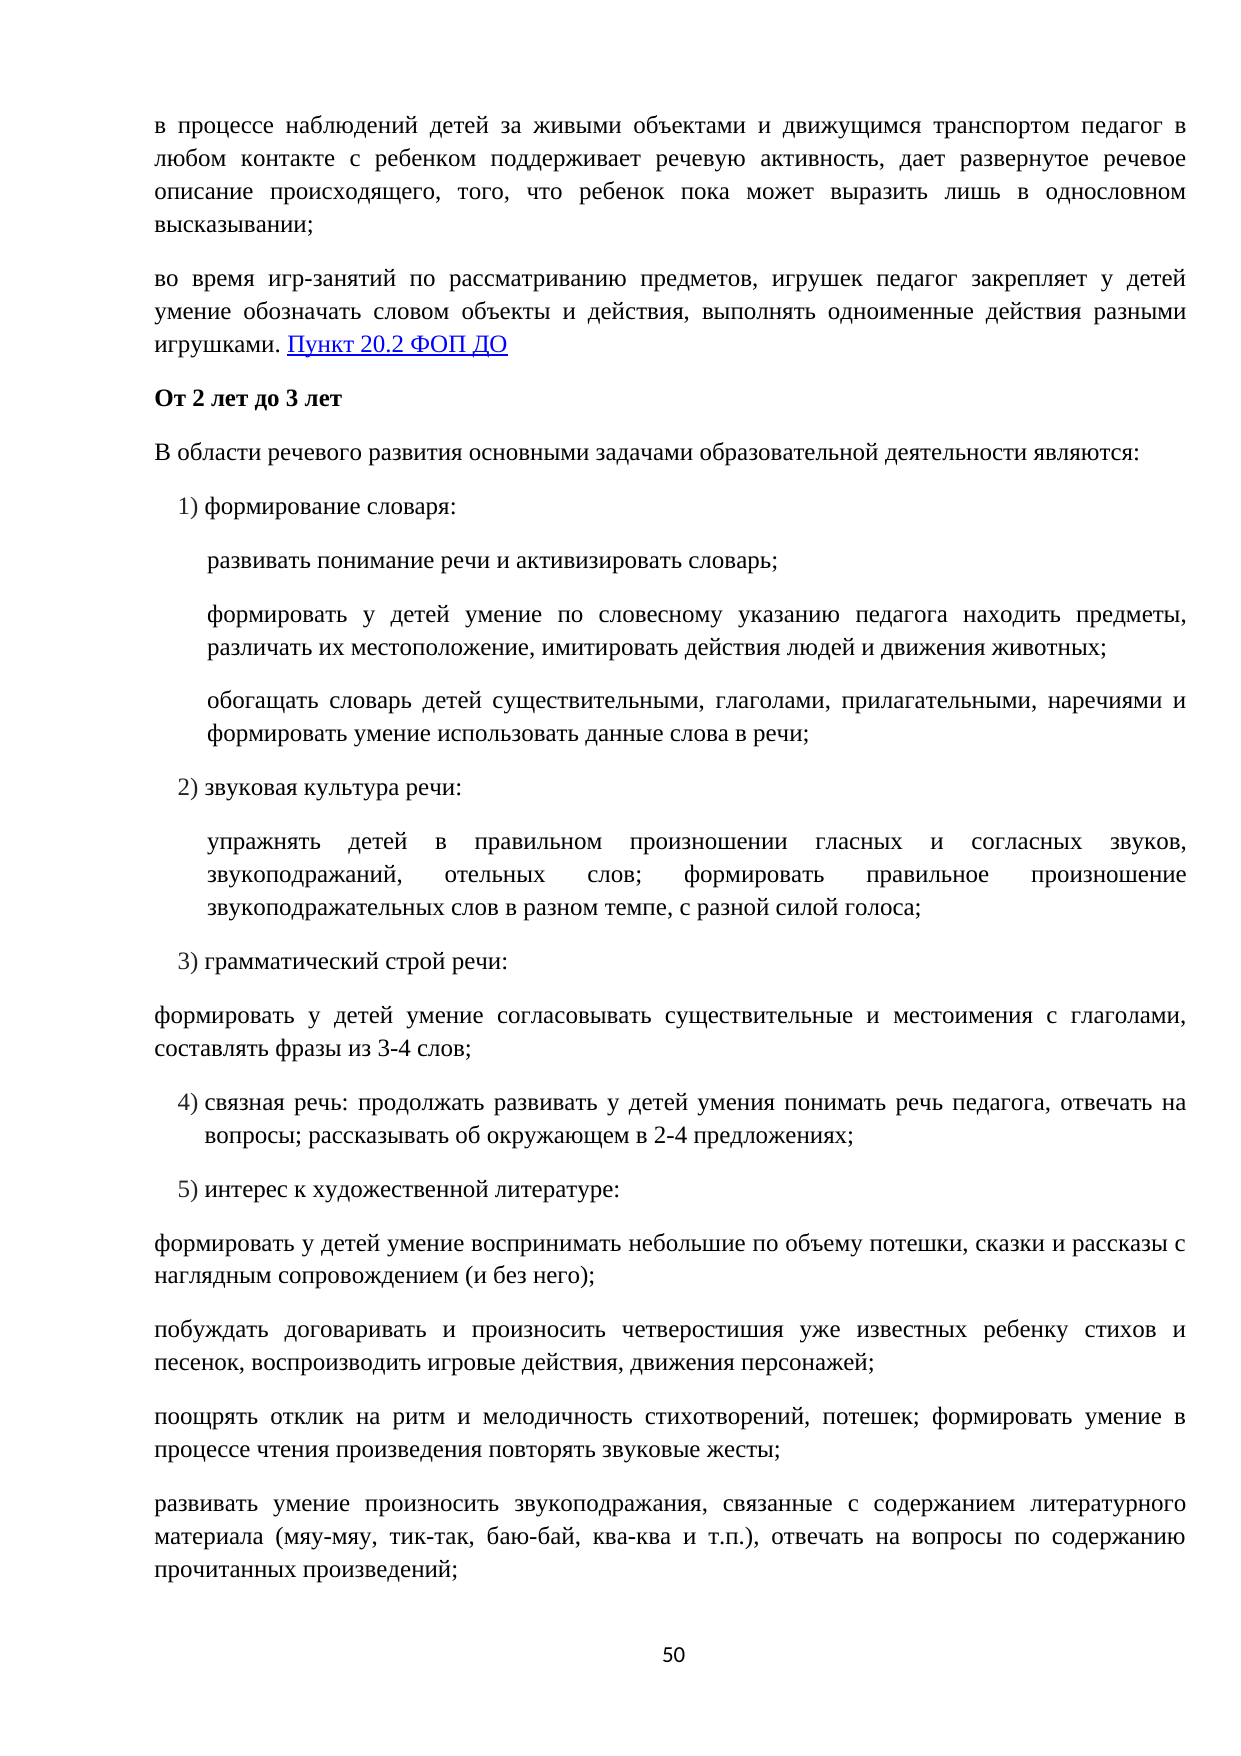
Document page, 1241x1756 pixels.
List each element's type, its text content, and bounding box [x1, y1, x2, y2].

list звуковая культура речи: [177, 772, 1187, 801]
list развивать понимание речи и активизировать словарь; [177, 545, 1187, 573]
text развивать умение произносить звукоподражания, связанные с содержанием литературного материала (мяу-мяу, тик-так, баю-бай, ква-ква и т.п.), отвечать на вопросы по содержанию прочитанных произведений; [154, 1488, 1187, 1583]
text формировать у детей умение согласовывать существительные и местоимения с глаголами, составлять фразы из 3-4 слов; [154, 1000, 1187, 1062]
text В области речевого развития основными задачами образовательной деятельности являются: [154, 437, 1187, 466]
list формировать у детей умение по словесному указанию педагога находить предметы, различать их местоположение, имитировать действия людей и движения животных; [177, 599, 1187, 660]
list грамматический строй речи: [177, 946, 1187, 975]
text формировать у детей умение воспринимать небольшие по объему потешки, сказки и рассказы с наглядным сопровождением (и без него); [154, 1228, 1187, 1289]
text в процессе наблюдений детей за живыми объектами и движущимся транспортом педагог в любом контакте с ребенком поддерживает речевую активность, дает развернутое речевое описание происходящего, того, что ребенок пока может выразить лишь в однословном высказывании; [154, 110, 1187, 238]
list обогащать словарь детей существительными, глаголами, прилагательными, наречиями и формировать умение использовать данные слова в речи; [177, 686, 1187, 747]
list интерес к художественной литературе: [177, 1174, 1187, 1202]
text во время игр-занятий по рассматриванию предметов, игрушек педагог закрепляет у детей умение обозначать словом объекты и действия, выполнять одноименные действия разными игрушками. Пункт 20.2 ФОП ДО [154, 263, 1187, 358]
list упражнять детей в правильном произношении гласных и согласных звуков, звукоподражаний, отельных слов; формировать правильное произношение звукоподражательных слов в разном темпе, с разной силой голоса; [177, 826, 1187, 921]
text поощрять отклик на ритм и мелодичность стихотворений, потешек; формировать умение в процессе чтения произведения повторять звуковые жесты; [154, 1401, 1187, 1463]
text побуждать договаривать и произносить четверостишия уже известных ребенку стихов и песенок, воспроизводить игровые действия, движения персонажей; [154, 1314, 1187, 1376]
list связная речь: продолжать развивать у детей умения понимать речь педагога, отвечать на вопросы; рассказывать об окружающем в 2-4 предложениях; [177, 1087, 1187, 1149]
list формирование словаря: [177, 491, 1187, 520]
text От 2 лет до 3 лет [154, 383, 1187, 412]
